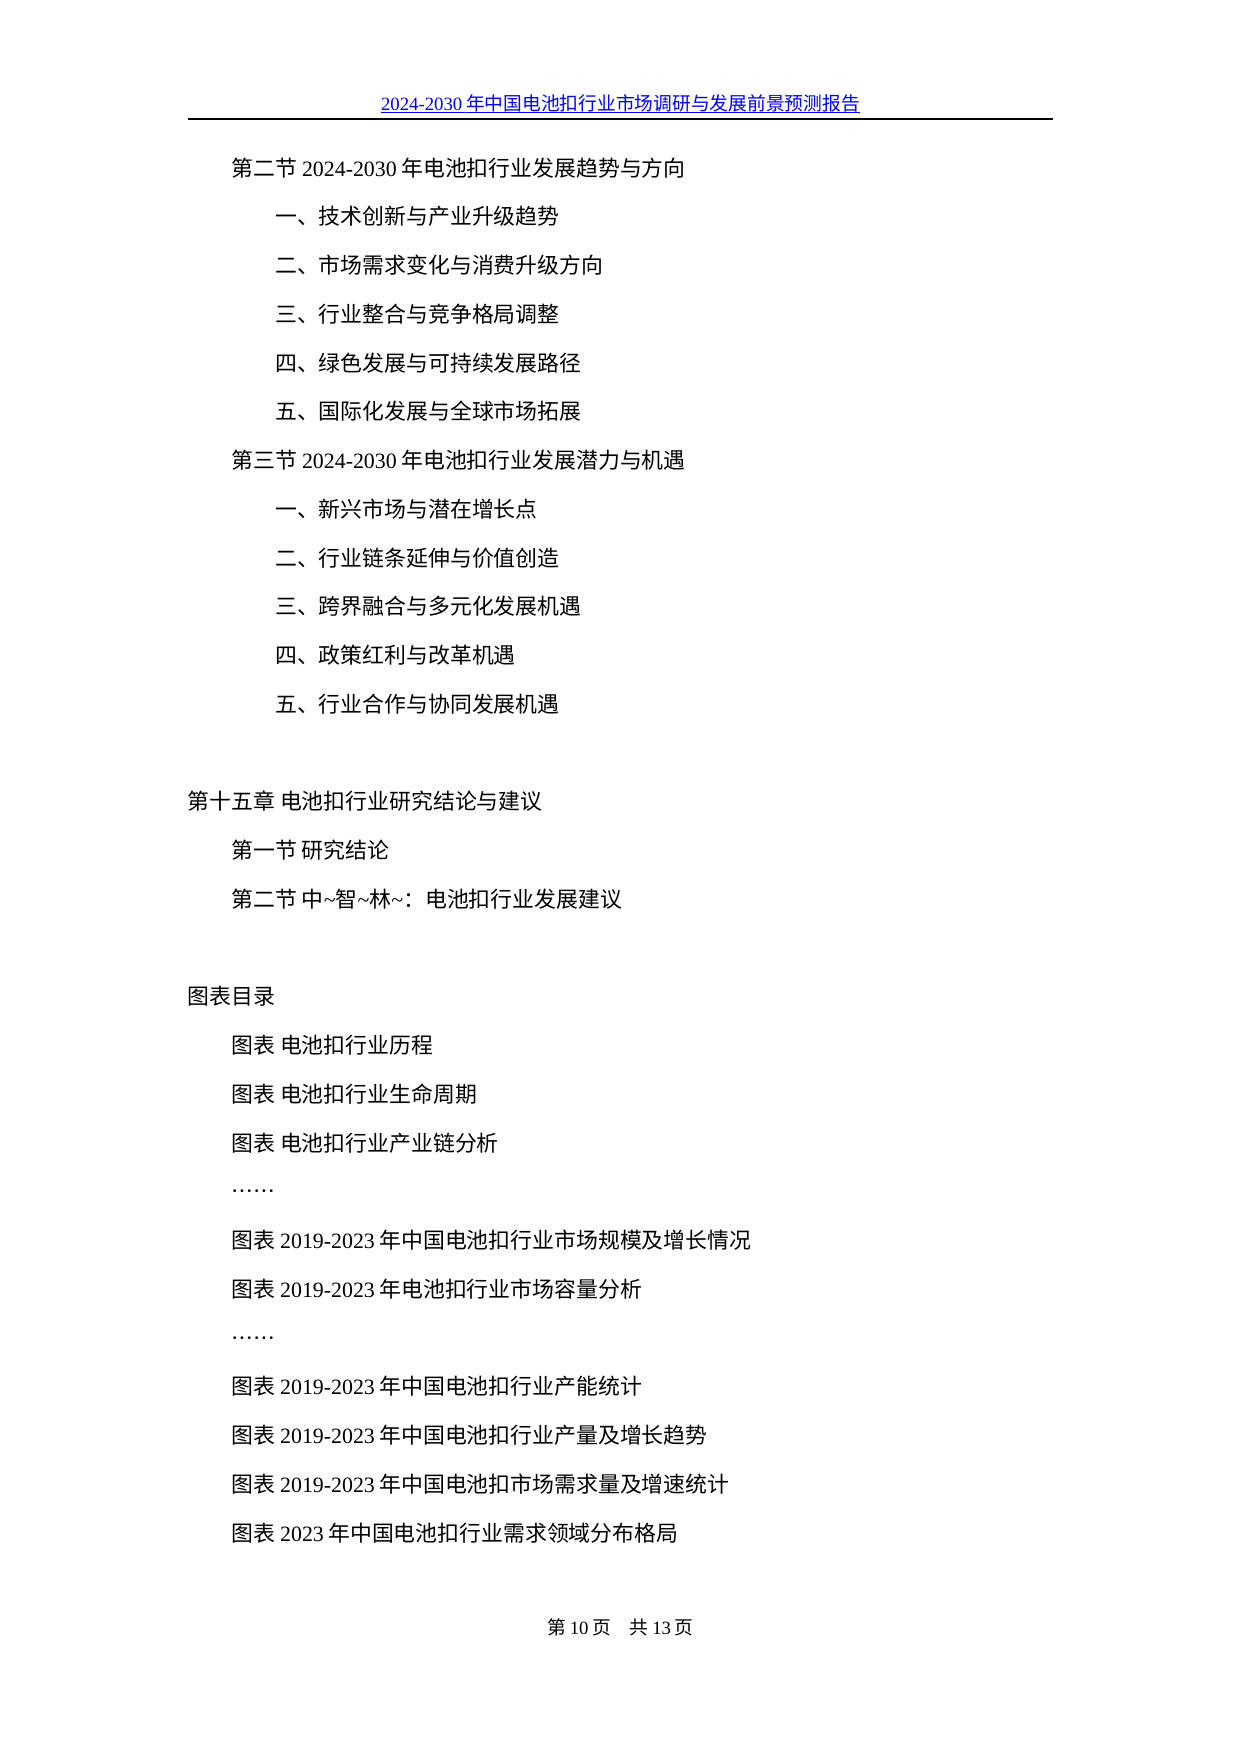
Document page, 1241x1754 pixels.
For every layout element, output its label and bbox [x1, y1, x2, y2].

text [187, 150, 1053, 1548]
